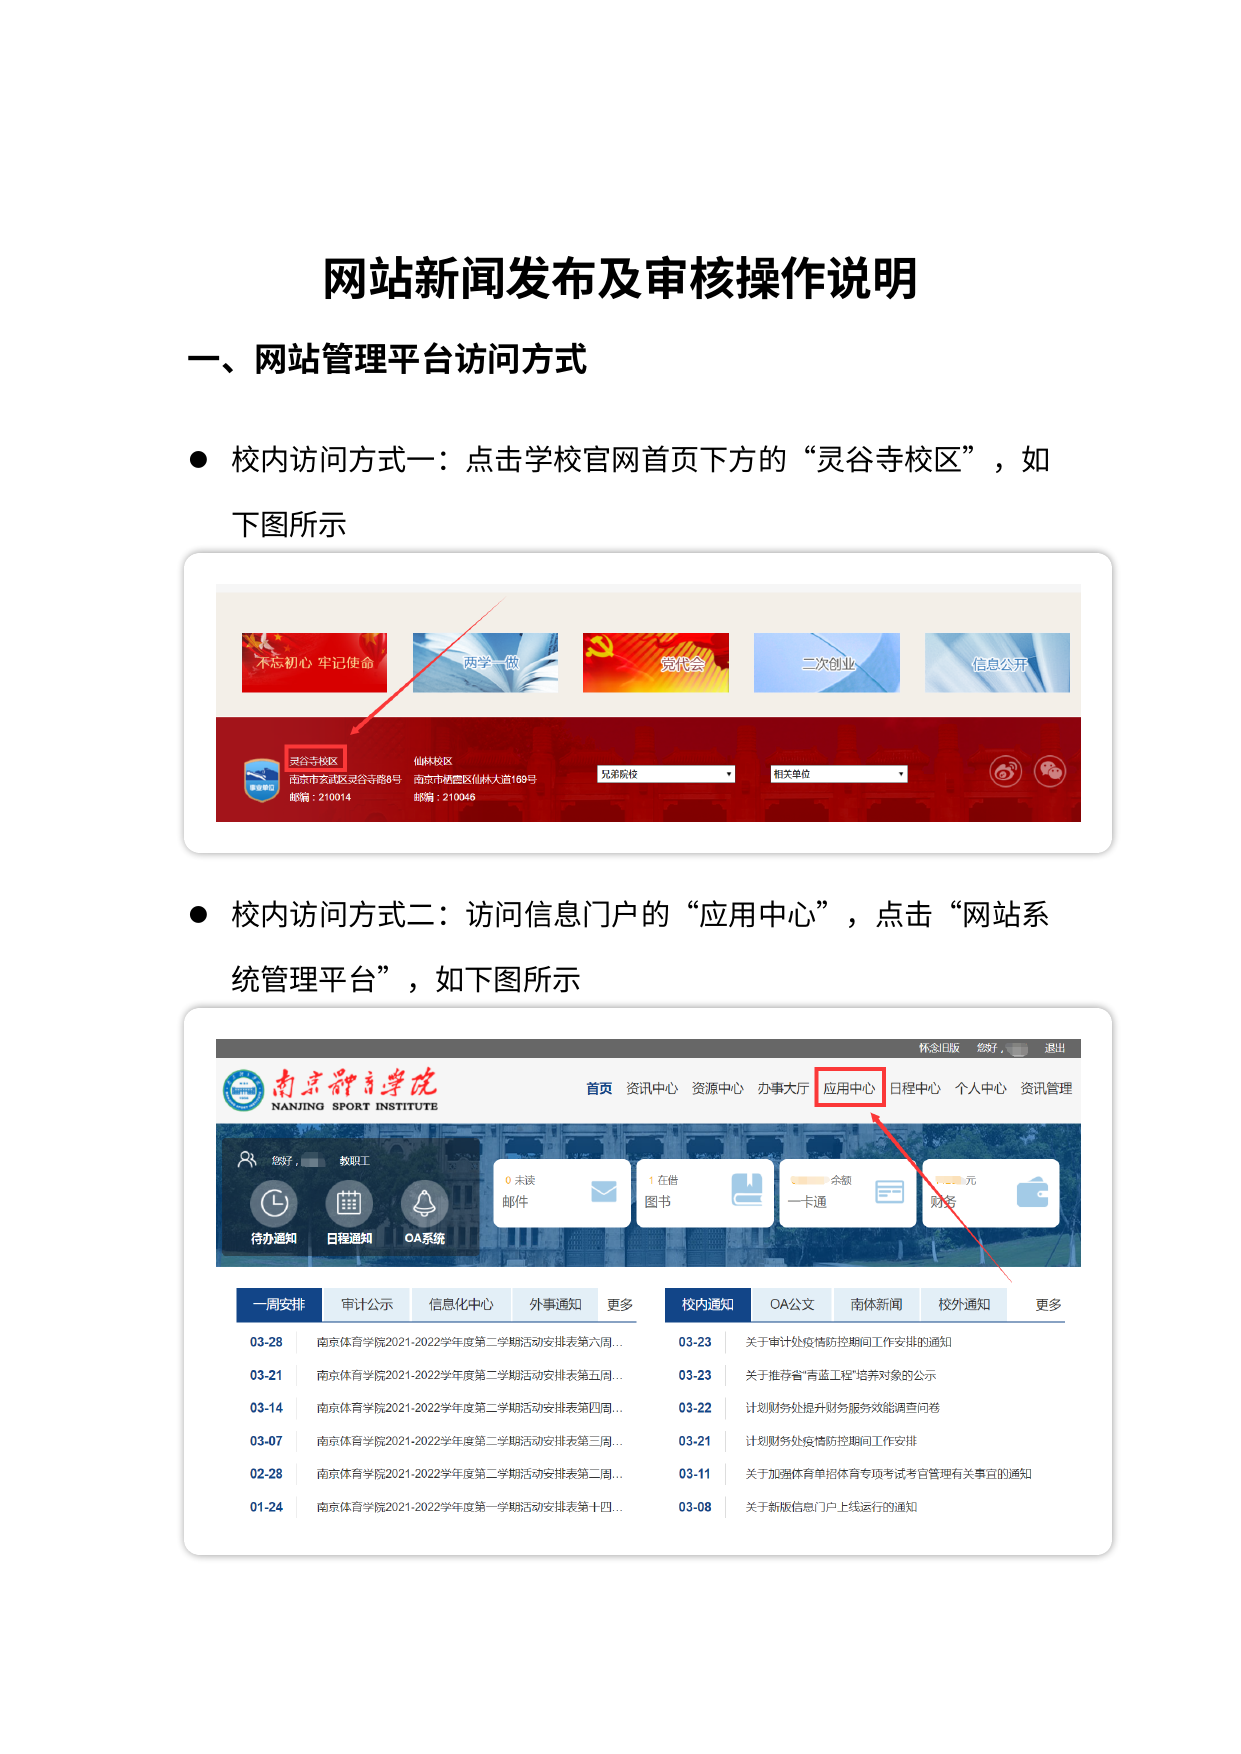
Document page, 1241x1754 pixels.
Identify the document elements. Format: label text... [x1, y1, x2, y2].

picture [216, 584, 1081, 822]
text 网站新闻发布及审核操作说明 [187, 227, 1053, 324]
subtitle 一、网站管理平台访问方式 [187, 324, 1053, 389]
picture [216, 1039, 1081, 1524]
list 校内访问方式二：访问信息门户的“应用中心”，点击“网站系统管理平台”，如下图所示 [187, 881, 1053, 1007]
list 校内访问方式一：点击学校官网首页下方的“灵谷寺校区”，如下图所示 [187, 426, 1053, 552]
